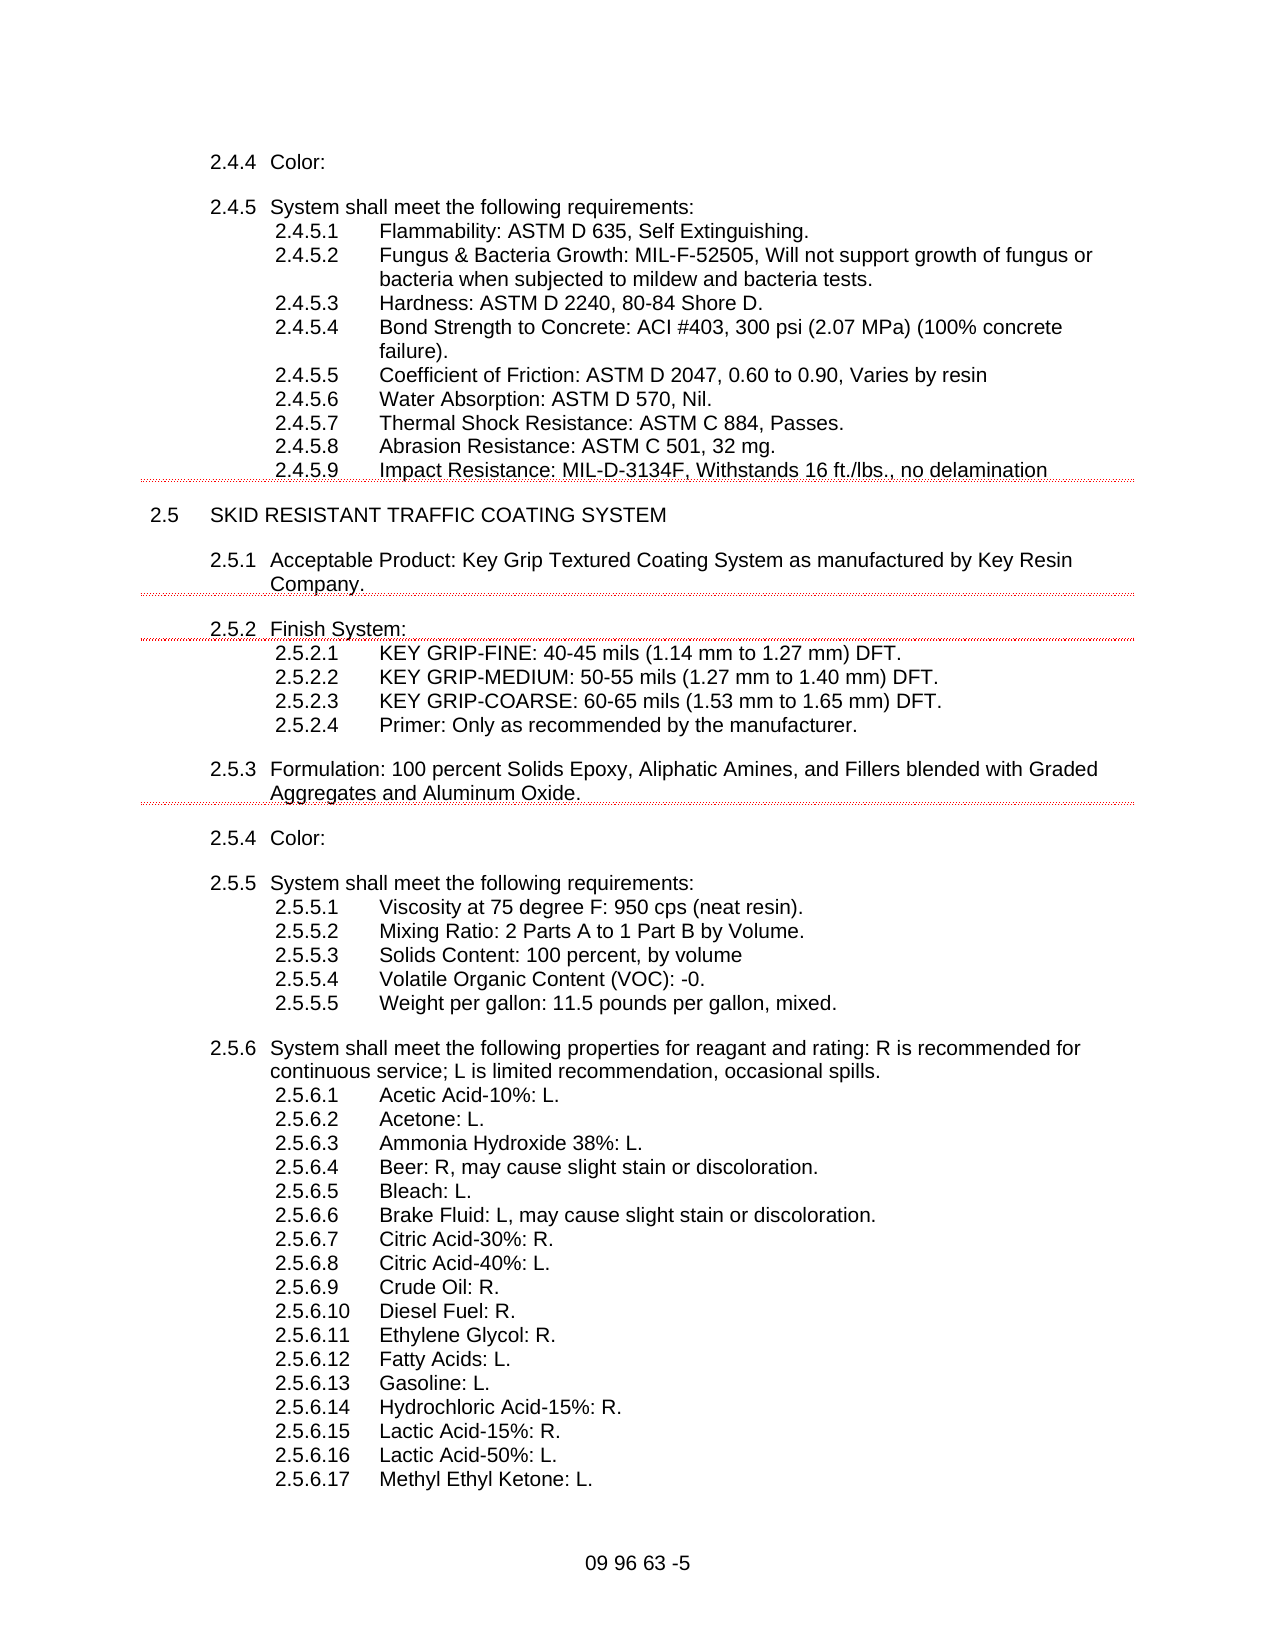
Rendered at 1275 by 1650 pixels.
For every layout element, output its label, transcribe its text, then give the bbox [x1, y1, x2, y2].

list Coefficient of Friction: ASTM D 2047, 0.60 to 0.90, Varies by resin [275, 362, 1125, 386]
list Citric Acid-30%: R. [275, 1227, 1125, 1251]
list Beer: R, may cause slight stain or discoloration. [275, 1155, 1125, 1179]
list Flammability: ASTM D 635, Self Extinguishing. [275, 219, 1125, 243]
list Crude Oil: R. [275, 1275, 1125, 1299]
list Acceptable Product: Key Grip Textured Coating System as manufactured by Key Resin Company. [210, 548, 1125, 596]
list KEY GRIP-COARSE: 60-65 mils (1.53 mm to 1.65 mm) DFT. [275, 688, 1125, 712]
list Primer: Only as recommended by the manufacturer. [275, 712, 1125, 736]
list Weight per gallon: 11.5 pounds per gallon, mixed. [275, 991, 1125, 1014]
list Finish System: [210, 617, 1125, 641]
list Abrasion Resistance: ASTM C 501, 32 mg. [275, 434, 1125, 458]
list Diesel Fuel: R. [275, 1299, 1125, 1323]
list Gasoline: L. [275, 1371, 1125, 1395]
list Lactic Acid-50%: L. [275, 1443, 1125, 1467]
list Hydrochloric Acid-15%: R. [275, 1395, 1125, 1419]
list Ethylene Glycol: R. [275, 1323, 1125, 1347]
list Water Absorption: ASTM D 570, Nil. [275, 386, 1125, 410]
list Mixing Ratio: 2 Parts A to 1 Part B by Volume. [275, 919, 1125, 943]
list Thermal Shock Resistance: ASTM C 884, Passes. [275, 410, 1125, 434]
list Ammonia Hydroxide 38%: L. [275, 1131, 1125, 1155]
list Brake Fluid: L, may cause slight stain or discoloration. [275, 1203, 1125, 1227]
list Volatile Organic Content (VOC): -0. [275, 967, 1125, 991]
list Citric Acid-40%: L. [275, 1251, 1125, 1275]
list System shall meet the following requirements: [210, 195, 1125, 219]
list SKID RESISTANT TRAFFIC COATING SYSTEM [150, 503, 1125, 527]
list Acetone: L. [275, 1107, 1125, 1131]
list Formulation: 100 percent Solids Epoxy, Aliphatic Amines, and Fillers blended with Graded Aggregates and Aluminum Oxide. [210, 757, 1125, 805]
list Fungus & Bacteria Growth: MIL-F-52505, Will not support growth of fungus or bacteria when subjected to mildew and bacteria tests. [275, 243, 1125, 291]
list Methyl Ethyl Ketone: L. [275, 1467, 1125, 1491]
list KEY GRIP-FINE: 40-45 mils (1.14 mm to 1.27 mm) DFT. [275, 641, 1125, 664]
list Acetic Acid-10%: L. [275, 1083, 1125, 1107]
list Color: [210, 826, 1125, 850]
list Viscosity at 75 degree F: 950 cps (neat resin). [275, 895, 1125, 919]
list Lactic Acid-15%: R. [275, 1419, 1125, 1443]
list KEY GRIP-MEDIUM: 50-55 mils (1.27 mm to 1.40 mm) DFT. [275, 664, 1125, 688]
list System shall meet the following requirements: [210, 871, 1125, 895]
list Color: [210, 150, 1125, 174]
list Impact Resistance: MIL-D-3134F, Withstands 16 ft./lbs., no delamination [275, 458, 1125, 482]
list Fatty Acids: L. [275, 1347, 1125, 1371]
list Bond Strength to Concrete: ACI #403, 300 psi (2.07 MPa) (100% concrete failure). [275, 314, 1125, 362]
list Bleach: L. [275, 1179, 1125, 1203]
list Solids Content: 100 percent, by volume [275, 943, 1125, 967]
list System shall meet the following properties for reagant and rating: R is recommended for continuous service; L is limited recommendation, occasional spills. [210, 1035, 1125, 1083]
list Hardness: ASTM D 2240, 80-84 Shore D. [275, 291, 1125, 314]
